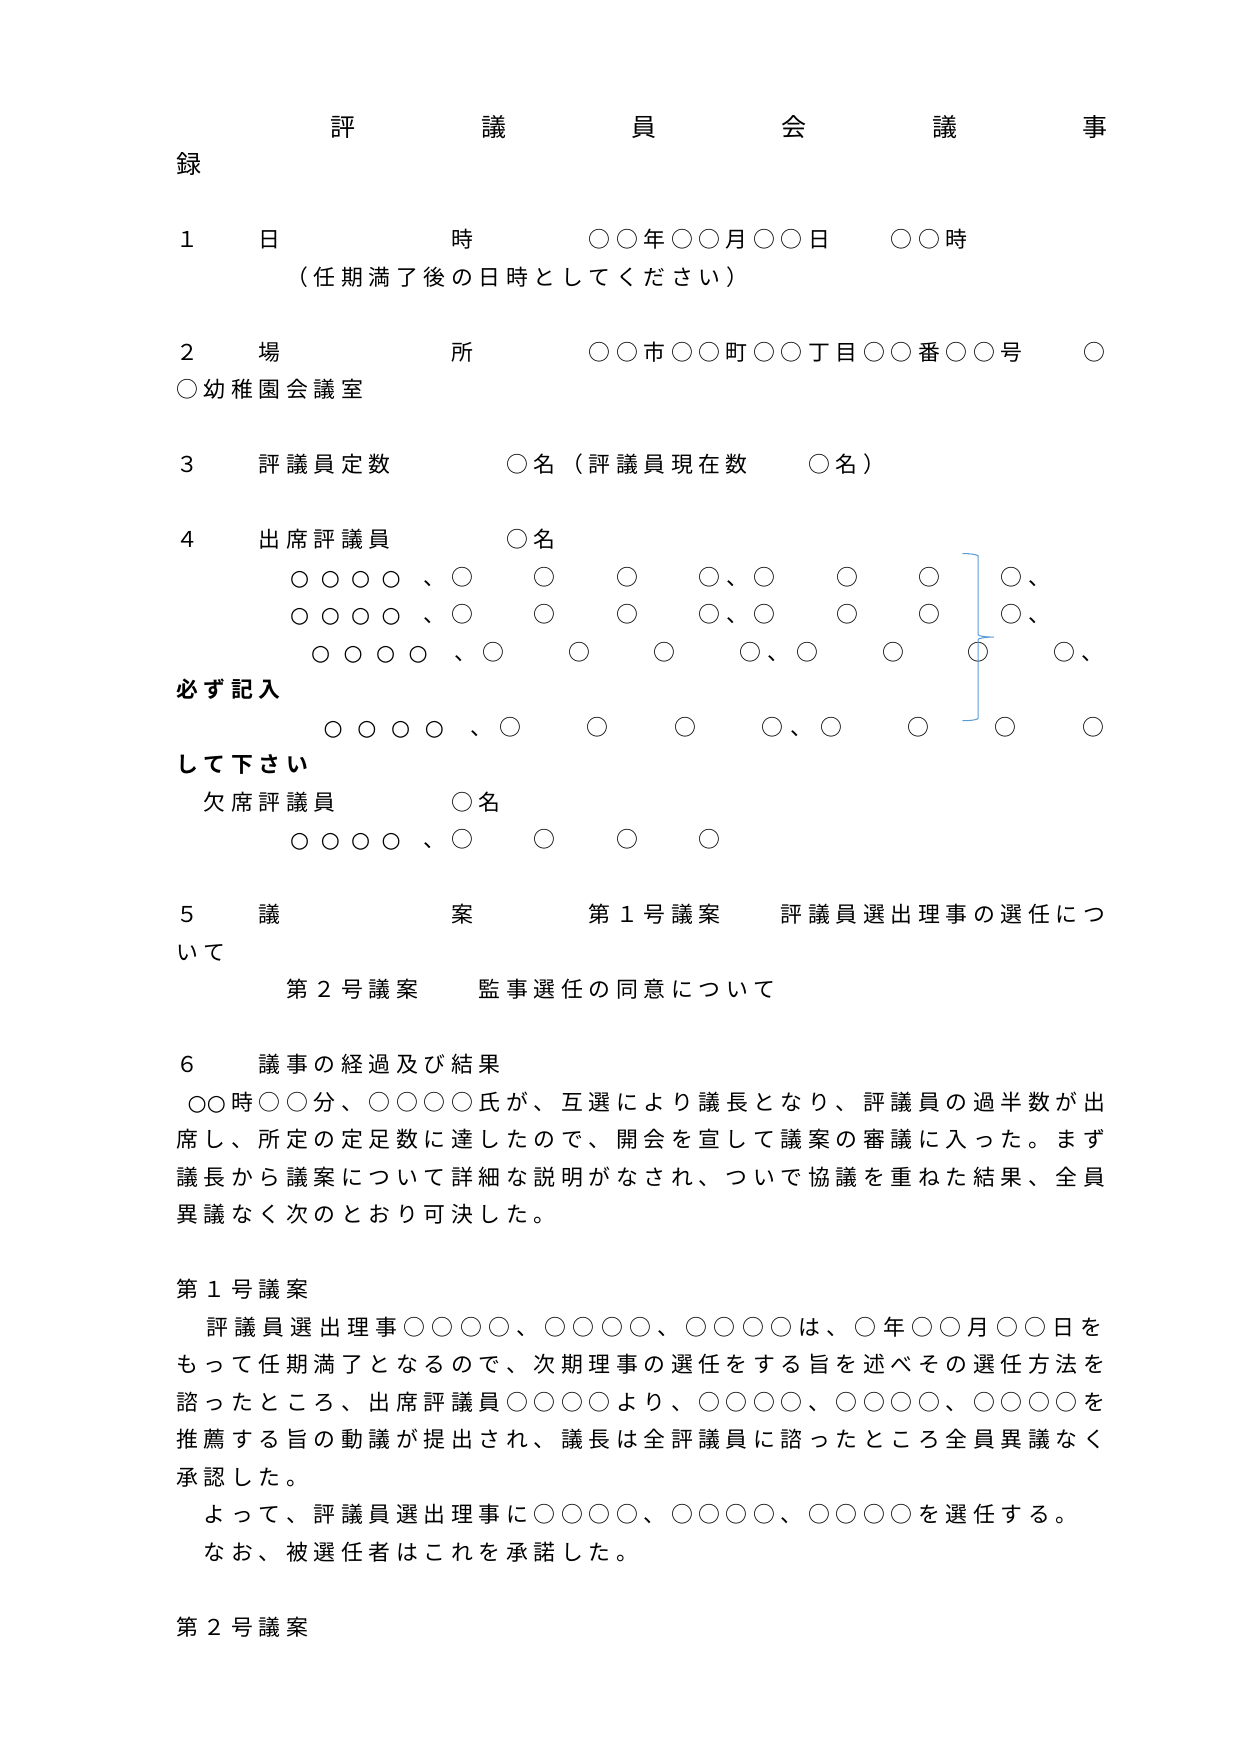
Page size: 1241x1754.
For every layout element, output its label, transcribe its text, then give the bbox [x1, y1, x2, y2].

text ○ ○ ○ ○、○ ○ ○ ○、○ ○ ○ ○、 [176, 557, 977, 594]
text ３ 評議員定数 ○名（評議員現在数 ○名） [176, 444, 1111, 482]
text 第２号議案 [176, 1607, 1111, 1644]
text ５ 議 案 第１号議案 評議員選出理事の選任について [176, 894, 1111, 969]
text １ 日 時 ○○年○○月○○日 ○○時 [176, 219, 1111, 257]
text ○ ○ ○ ○、○ ○ ○ ○、○ ○ ○ ○ して下さい [176, 707, 1111, 782]
text 第２号議案 監事選任の同意について [176, 969, 1111, 1007]
text 評議員選出理事○○○○、○○○○、○○○○は、○年○○月○○日をもって任期満了となるので、次期理事の選任をする旨を述べその選任方法を諮ったところ、出席評議員○○○○より、○○○○、○○○○、○○○○を推薦する旨の動議が提出され、議長は全評議員に諮ったところ全員異議なく承認した。 [176, 1307, 1111, 1494]
text 欠席評議員 ○名 [176, 782, 1111, 819]
text ○ ○ ○ ○、○ ○ ○ ○、○ ○ ○ ○、 [176, 594, 977, 632]
text なお、被選任者はこれを承諾した。 [176, 1532, 1111, 1569]
text ○ ○ ○ ○、○ ○ ○ ○、○ ○ ○ ○、 必ず記入 [979, 632, 1111, 707]
text 評 議 員 会 議 事 録 [176, 107, 1111, 182]
text ○ ○ ○ ○、○ ○ ○ ○、○ ○ ○ ○、 必ず記入 [176, 632, 979, 707]
text ○ ○ ○ ○、○ ○ ○ ○、○ ○ ○ ○、 [979, 557, 1111, 594]
text ４ 出席評議員 ○名 [176, 519, 1111, 557]
text ○ ○ ○ ○、○ ○ ○ ○、○ ○ ○ ○、 [979, 594, 1111, 632]
text ６ 議事の経過及び結果 [176, 1044, 1111, 1082]
text （任期満了後の日時としてください） [176, 257, 1111, 294]
text よって、評議員選出理事に○○○○、○○○○、○○○○を選任する。 [176, 1494, 1111, 1532]
text ２ 場 所 ○○市○○町○○丁目○○番○○号 ○○幼稚園会議室 [176, 332, 1111, 407]
text ○ ○ ○ ○、○ ○ ○ ○ [176, 819, 1111, 857]
text ○○時○○分、○○○○氏が、互選により議長となり、評議員の過半数が出席し、所定の定足数に達したので、開会を宣して議案の審議に入った。まず議長から議案について詳細な説明がなされ、ついで協議を重ねた結果、全員異議なく次のとおり可決した。 [176, 1082, 1111, 1232]
text 第１号議案 [176, 1269, 1111, 1307]
